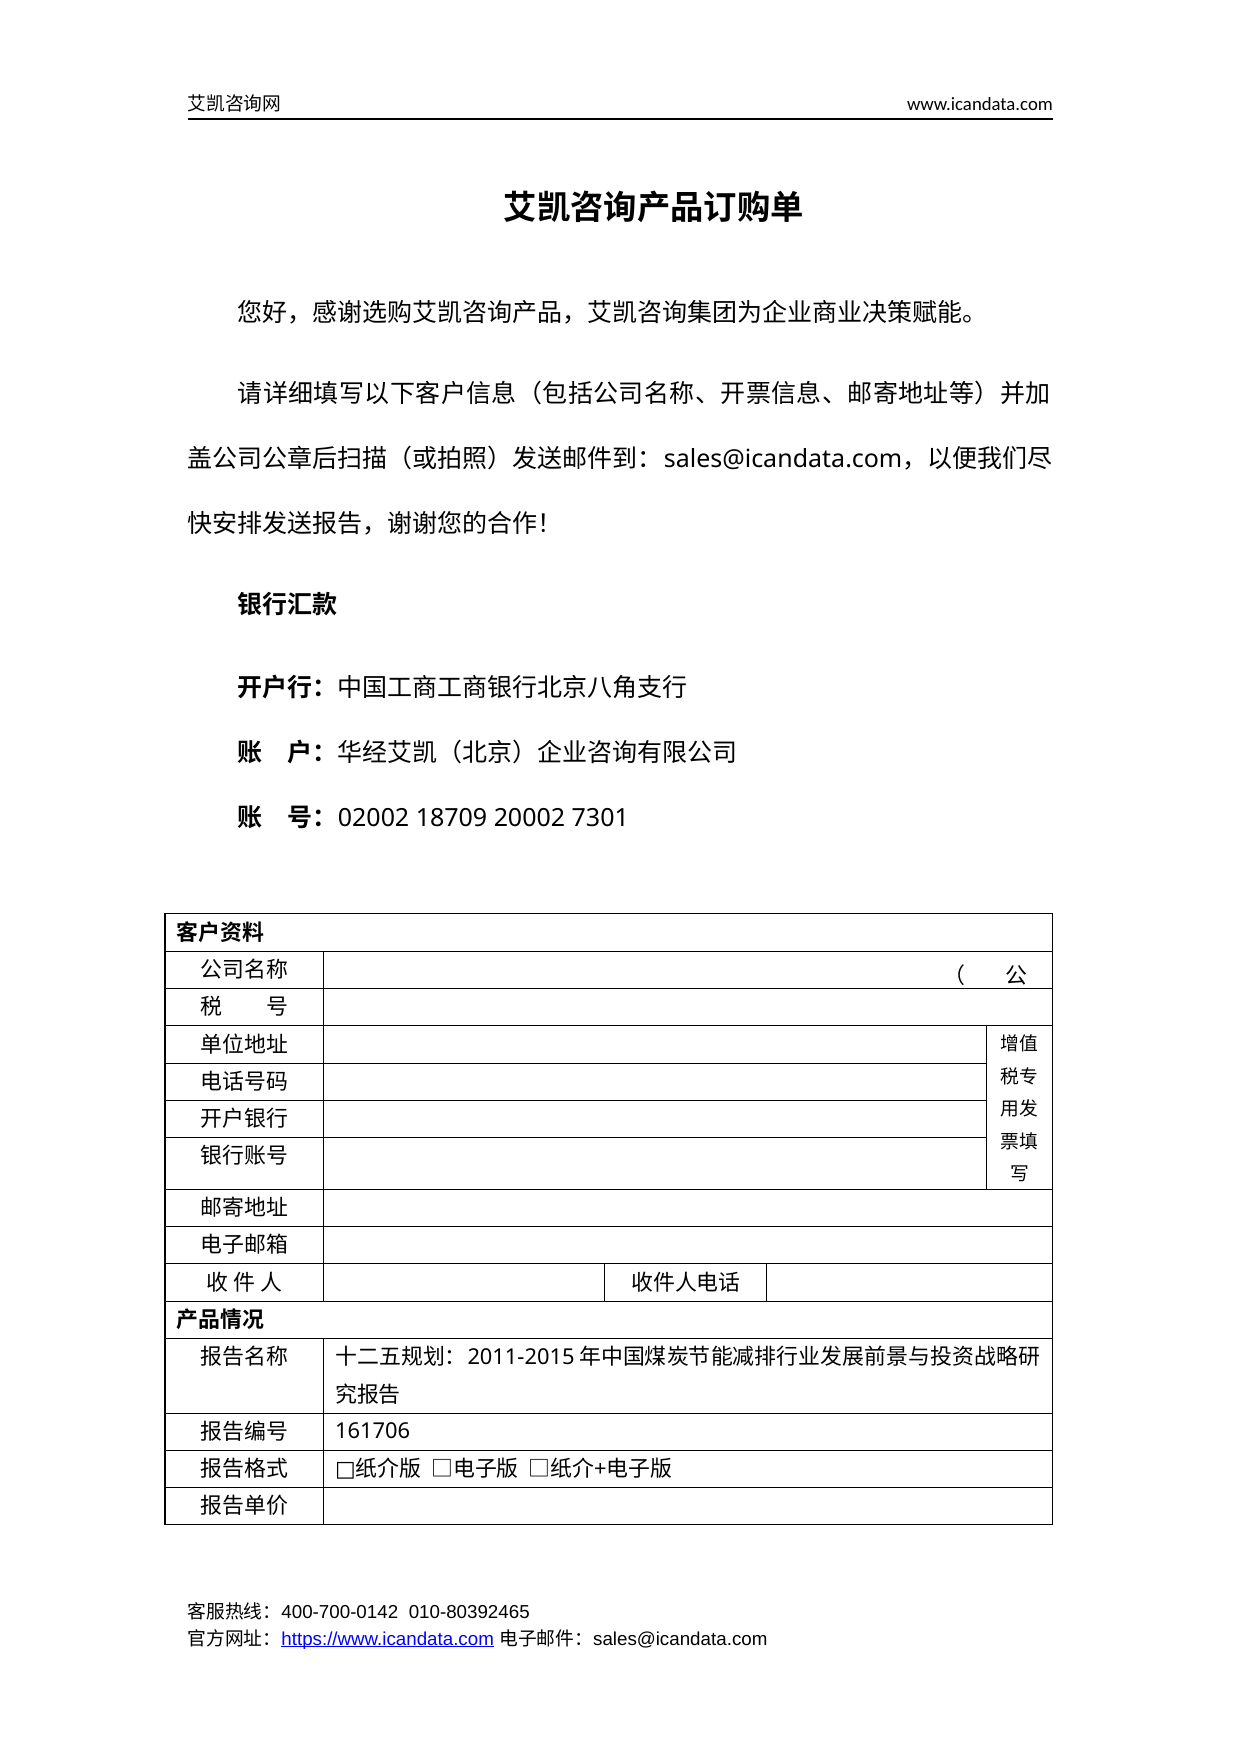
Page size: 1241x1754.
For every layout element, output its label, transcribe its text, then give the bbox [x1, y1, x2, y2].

table_cell [324, 1026, 986, 1062]
table_cell [767, 1264, 1052, 1301]
table_cell 收件人电话 [605, 1264, 766, 1301]
table_cell 电话号码 [166, 1064, 323, 1100]
table_cell [324, 989, 1052, 1025]
table_cell 报告格式 [166, 1451, 323, 1487]
table_cell 十二五规划：2011-2015年中国煤炭节能减排行业发展前景与投资战略研究报告 [324, 1339, 1052, 1412]
text 艾凯咨询产品订购单 [187, 172, 1053, 237]
text 请详细填写以下客户信息（包括公司名称、开票信息、邮寄地址等）并加盖公司公章后扫描（或拍照）发送邮件到：sales@icandata.com，以便我们尽快安排发送报告，谢谢您的合作！ [187, 359, 1053, 554]
table_cell 税 号 [166, 989, 323, 1025]
table_cell 报告单价 [166, 1488, 323, 1524]
table_cell [324, 1264, 604, 1301]
table_cell [324, 1138, 986, 1189]
text 您好，感谢选购艾凯咨询产品，艾凯咨询集团为企业商业决策赋能。 [187, 278, 1053, 343]
table_cell 开户银行 [166, 1101, 323, 1137]
table_cell [324, 1488, 1052, 1524]
table_cell 公司名称 [166, 952, 323, 988]
table_cell [324, 1101, 986, 1137]
table_cell [324, 1064, 986, 1100]
table_cell 电子邮箱 [166, 1227, 323, 1263]
table_cell 161706 [324, 1414, 1052, 1450]
text 银行汇款 [187, 570, 1053, 635]
table_cell [324, 1227, 1052, 1263]
table_cell 产品情况 [166, 1302, 1052, 1338]
table_cell 收 件 人 [166, 1264, 323, 1301]
table_cell 报告名称 [166, 1339, 323, 1412]
table_cell 邮寄地址 [166, 1190, 323, 1226]
table_cell 单位地址 [166, 1026, 323, 1062]
text 账 号：02002 18709 20002 7301 [187, 783, 1053, 848]
table_cell 报告编号 [166, 1414, 323, 1450]
table_cell 银行账号 [166, 1138, 323, 1189]
table_header 客户资料 [166, 914, 1052, 951]
table_cell [324, 952, 1052, 988]
table_cell [324, 1190, 1052, 1226]
table_cell □纸介版 □电子版 □纸介+电子版 [324, 1451, 1052, 1487]
text 账 户：华经艾凯（北京）企业咨询有限公司 [187, 718, 1053, 783]
table_cell 增值税专用发票填写 [987, 1026, 1052, 1189]
text 开户行：中国工商工商银行北京八角支行 [187, 653, 1053, 718]
